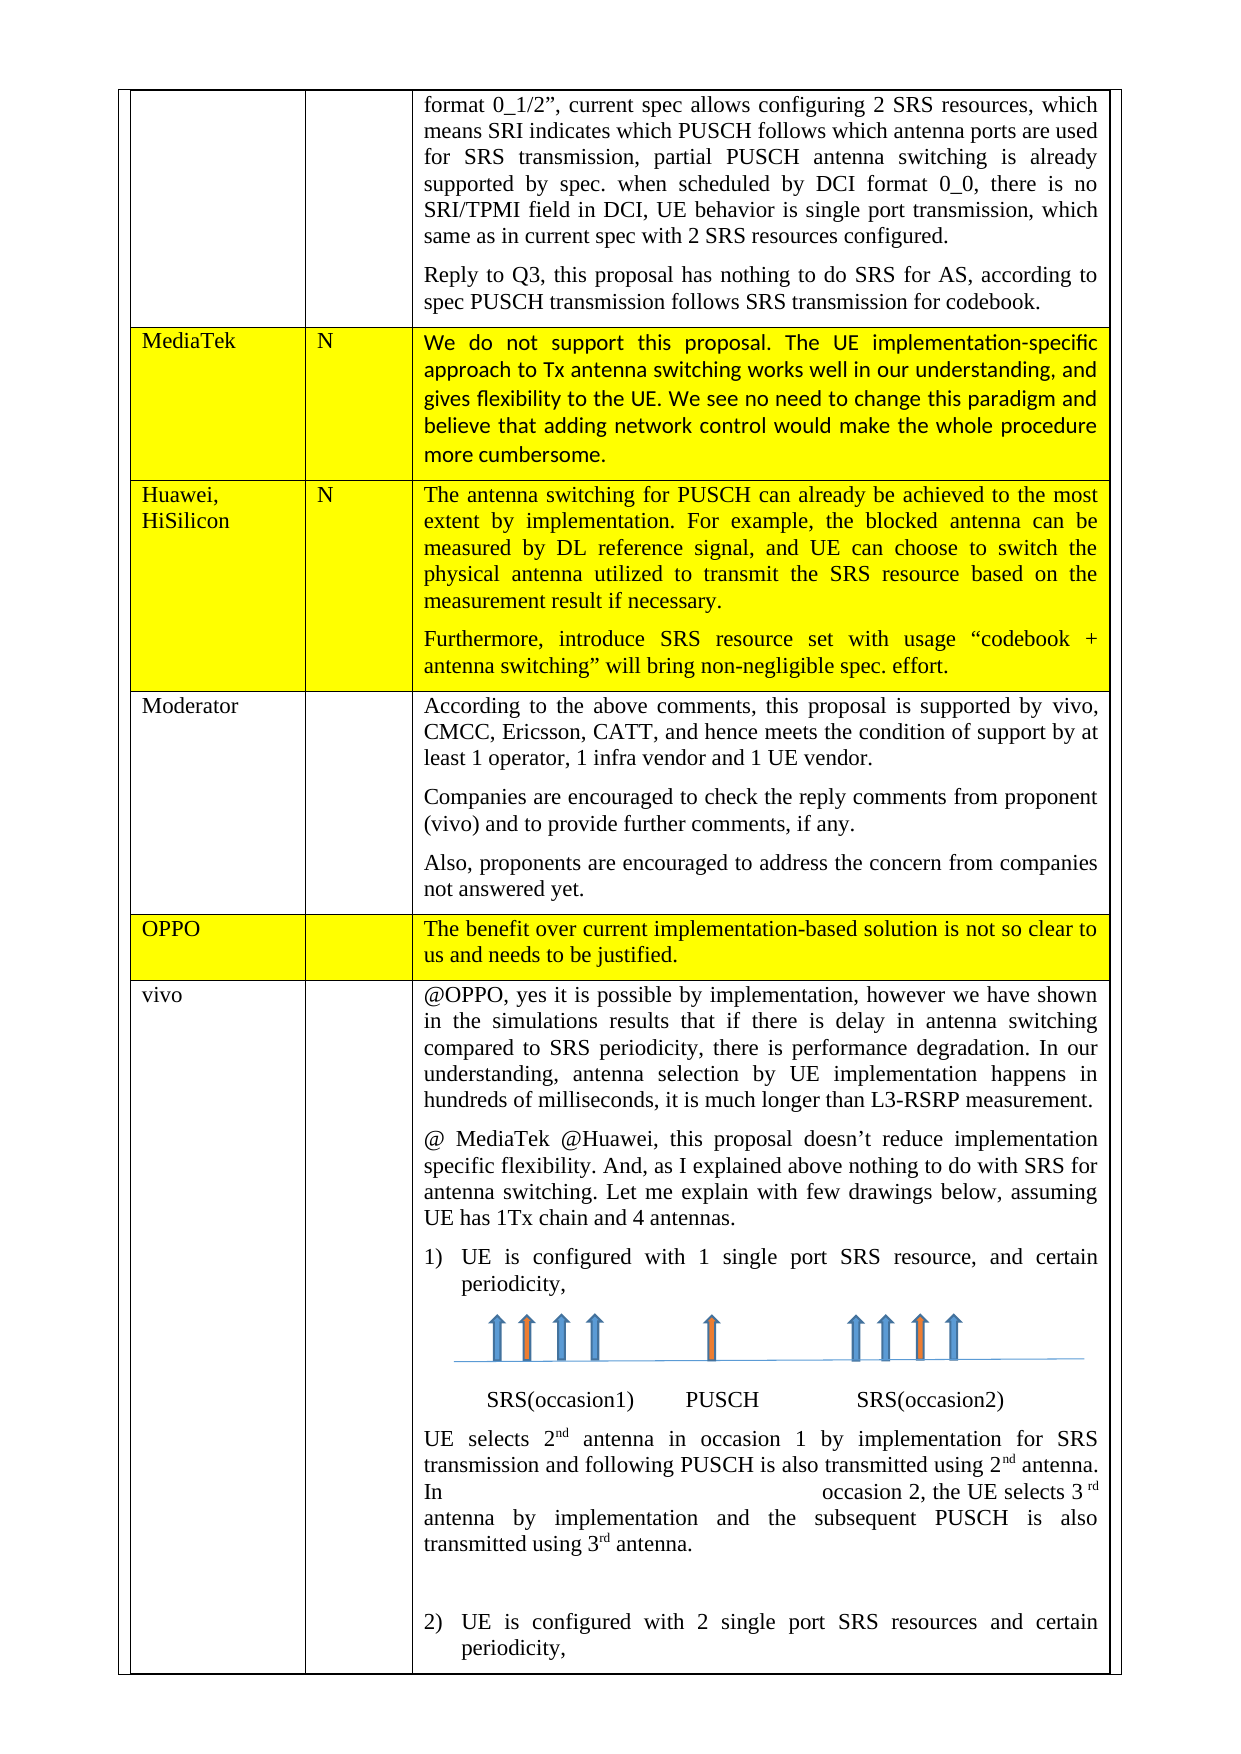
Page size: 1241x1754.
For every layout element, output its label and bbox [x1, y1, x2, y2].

table_header [413, 981, 1109, 1673]
table_header [1111, 90, 1121, 1674]
table_header [131, 692, 305, 914]
table_header [413, 91, 1109, 327]
table_header [131, 981, 305, 1673]
table_header [131, 91, 305, 327]
table_header [306, 91, 412, 327]
table_header [119, 90, 130, 1674]
table_header [306, 692, 412, 914]
table_header [413, 692, 1109, 914]
table_header [306, 981, 412, 1673]
